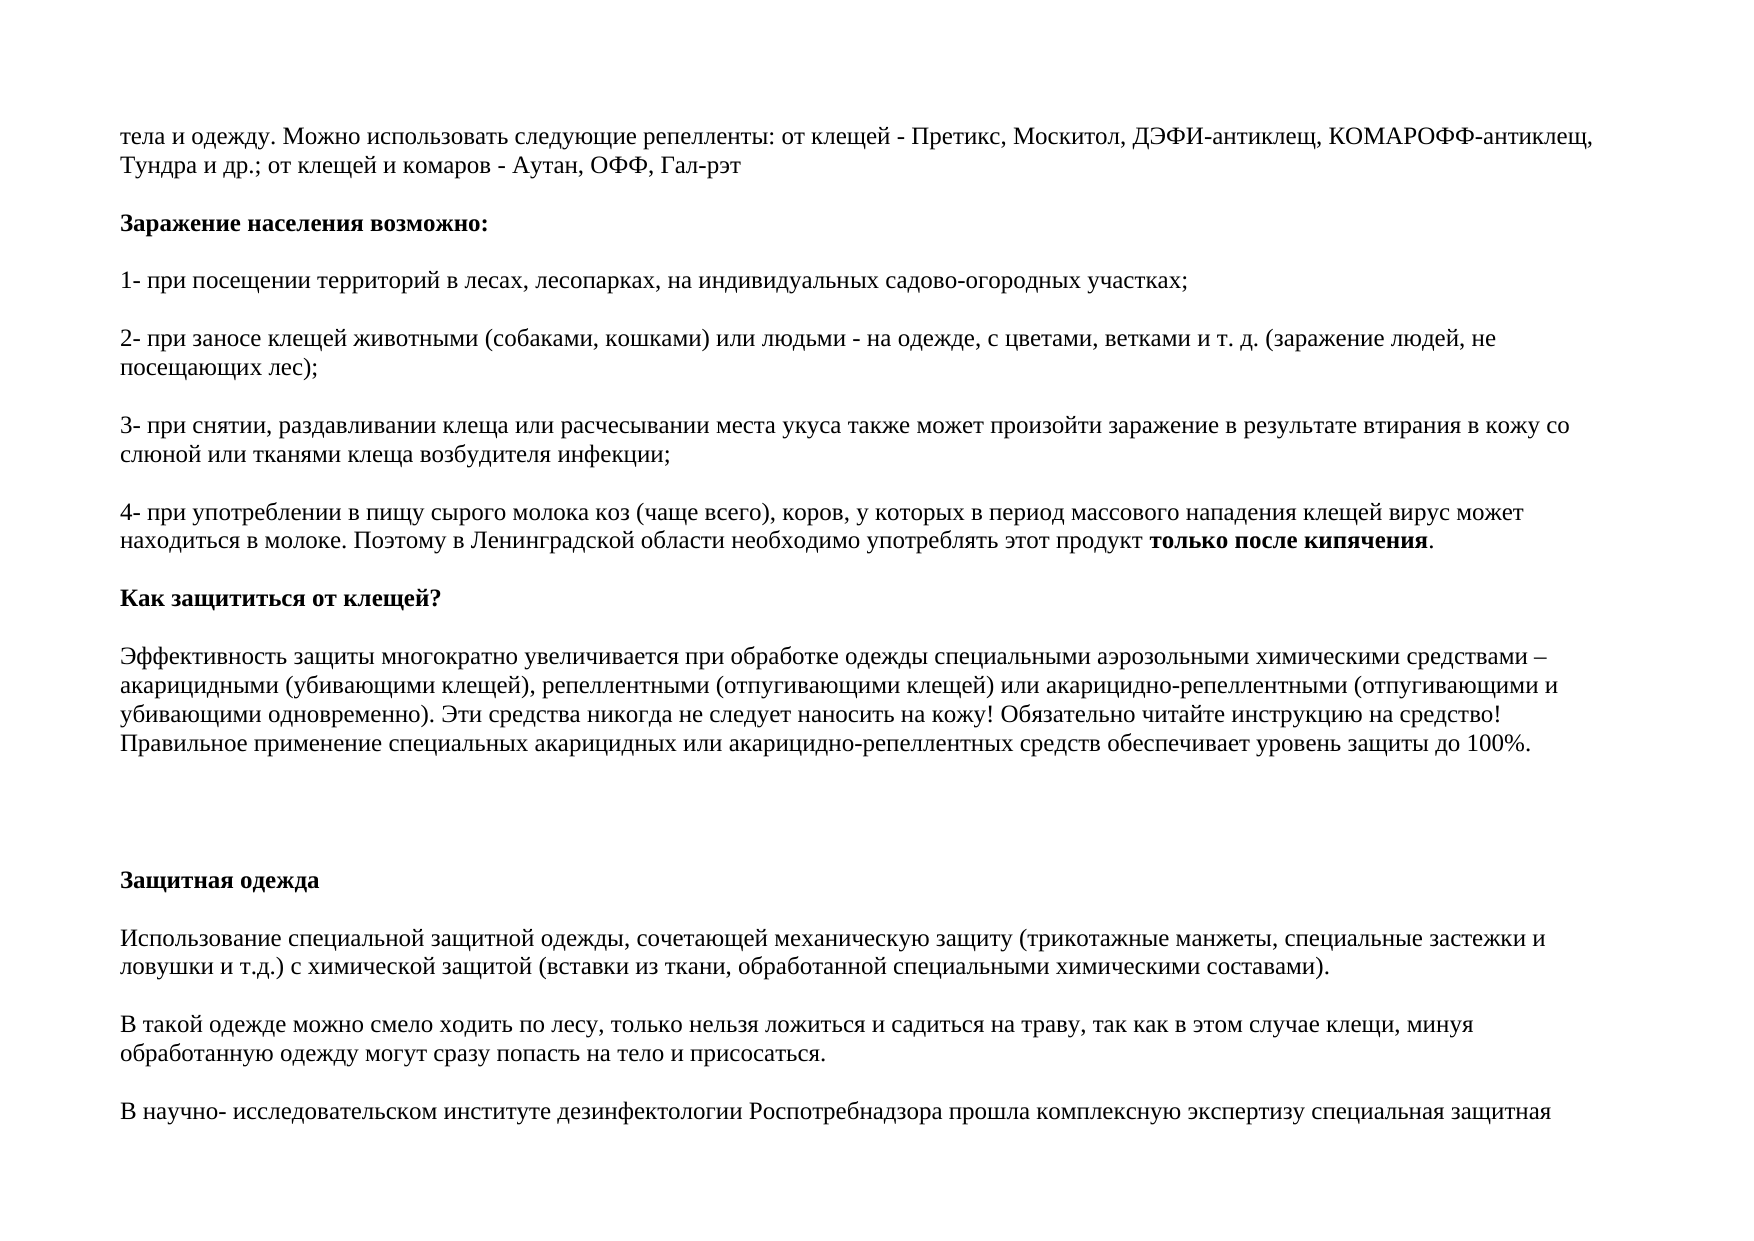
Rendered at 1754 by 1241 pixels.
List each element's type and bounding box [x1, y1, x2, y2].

table_header [117, 89, 1644, 1128]
